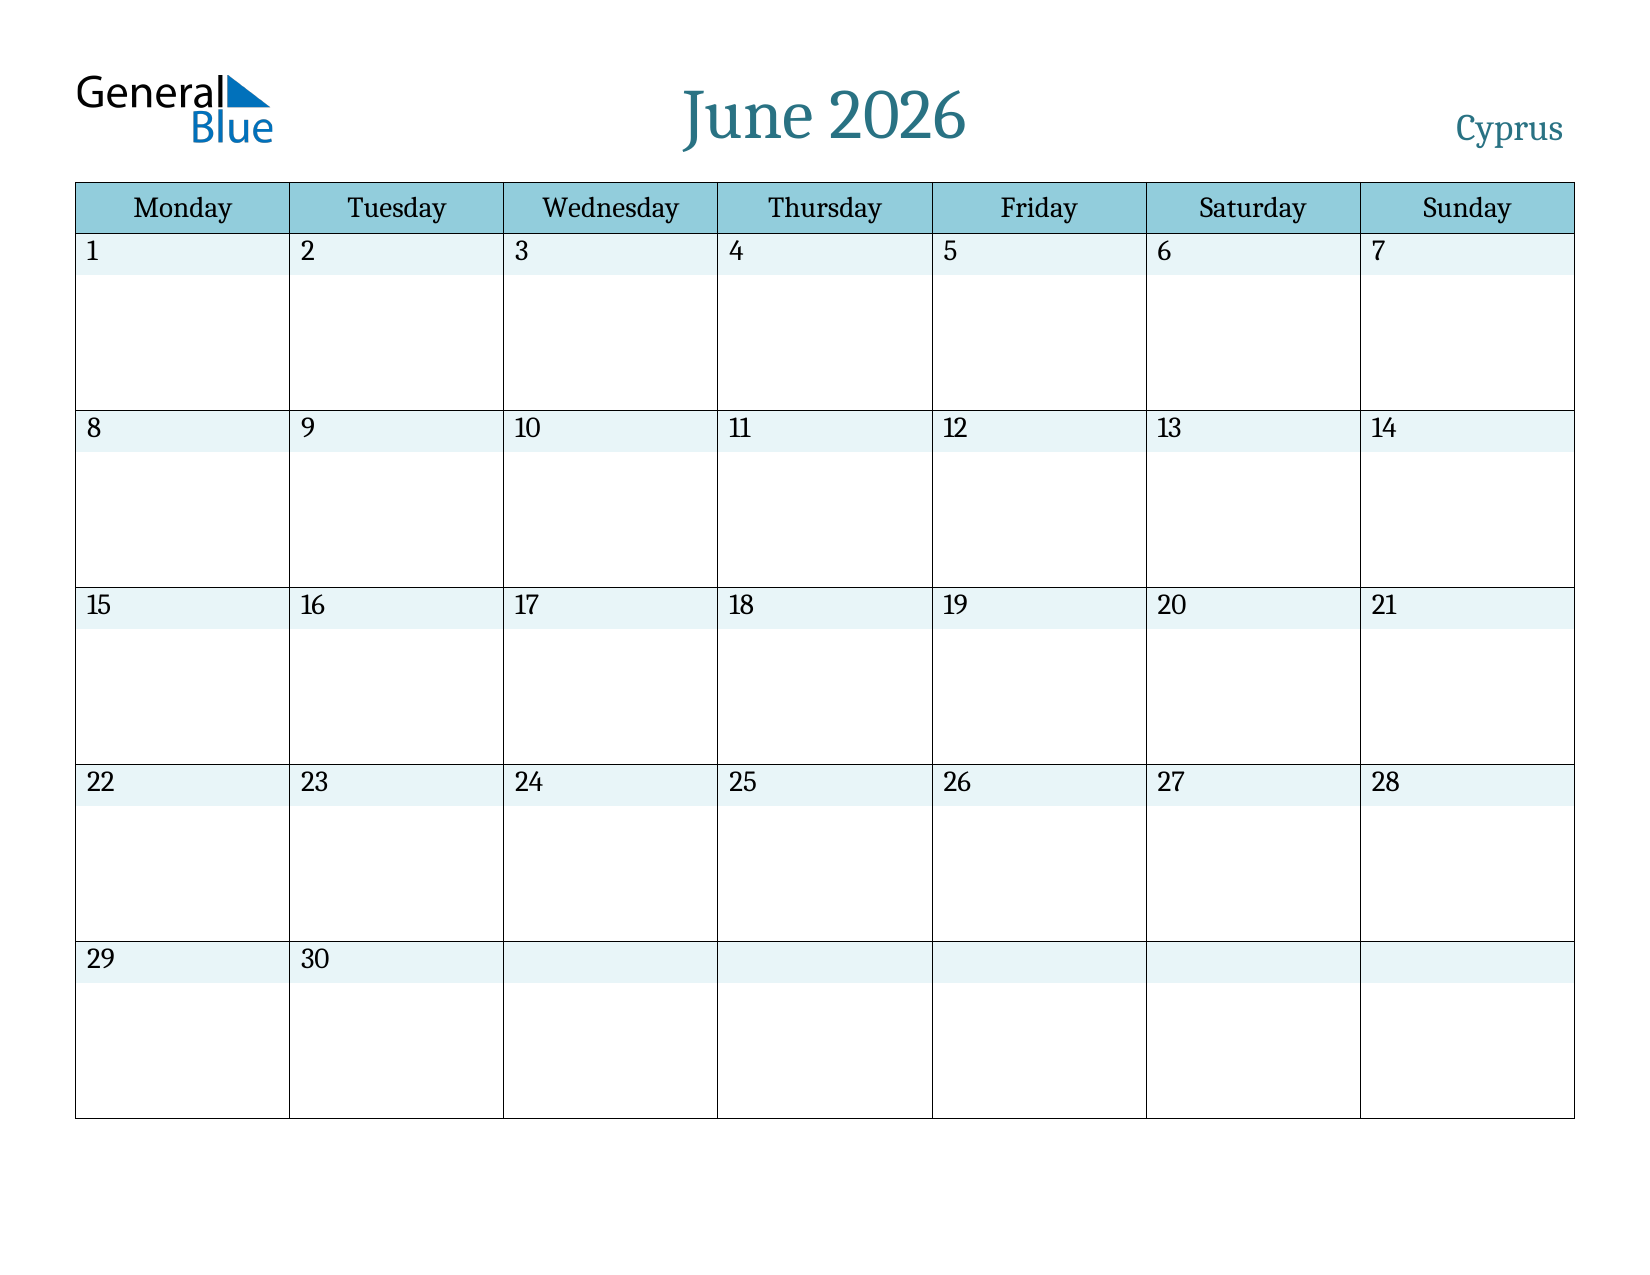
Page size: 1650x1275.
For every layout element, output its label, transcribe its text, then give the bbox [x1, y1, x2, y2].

table_cell 26 [933, 765, 1146, 806]
table_cell [933, 452, 1146, 587]
table_cell [1147, 629, 1360, 764]
table_cell [1361, 806, 1574, 941]
table_cell [290, 806, 503, 941]
table_cell [76, 275, 289, 410]
table_cell [718, 452, 932, 587]
table_cell 23 [290, 765, 503, 806]
table_cell [76, 983, 289, 1118]
table_header June 2026 [504, 75, 1146, 182]
table_cell [1147, 806, 1360, 941]
table_cell 7 [1361, 234, 1574, 275]
table_cell 3 [504, 234, 717, 275]
table_cell 10 [504, 411, 717, 452]
table_cell 13 [1147, 411, 1360, 452]
table_cell [1147, 983, 1360, 1118]
table_cell 24 [504, 765, 717, 806]
table_cell [1147, 275, 1360, 410]
table_cell 4 [718, 234, 932, 275]
table_cell 21 [1361, 588, 1574, 629]
table_cell 17 [504, 588, 717, 629]
table_cell [1361, 275, 1574, 410]
table_cell [718, 942, 932, 983]
table_cell 15 [76, 588, 289, 629]
table_cell 16 [290, 588, 503, 629]
table_cell [290, 983, 503, 1118]
table_cell 11 [718, 411, 932, 452]
table_cell [718, 806, 932, 941]
table_cell [504, 629, 717, 764]
table_cell 9 [290, 411, 503, 452]
table_cell [1147, 452, 1360, 587]
table_cell [933, 629, 1146, 764]
table_cell [290, 629, 503, 764]
table_cell Wednesday [504, 183, 717, 233]
table_cell 5 [933, 234, 1146, 275]
table_cell Thursday [718, 183, 932, 233]
table_cell Tuesday [290, 183, 503, 233]
table_cell 12 [933, 411, 1146, 452]
table_cell [933, 806, 1146, 941]
table_cell [718, 275, 932, 410]
table_cell Friday [933, 183, 1146, 233]
picture [77, 75, 273, 143]
table_cell [504, 452, 717, 587]
table_cell 8 [76, 411, 289, 452]
table_cell [1361, 629, 1574, 764]
table_cell 2 [290, 234, 503, 275]
table_cell 20 [1147, 588, 1360, 629]
table_cell 18 [718, 588, 932, 629]
table_cell [933, 983, 1146, 1118]
table_cell [76, 452, 289, 587]
table_cell [290, 452, 503, 587]
table_cell [504, 942, 717, 983]
table_cell Monday [76, 183, 289, 233]
table_cell [718, 983, 932, 1118]
table_cell [1361, 942, 1574, 983]
table_cell 25 [718, 765, 932, 806]
table_cell 28 [1361, 765, 1574, 806]
table_cell 6 [1147, 234, 1360, 275]
table_cell 27 [1147, 765, 1360, 806]
table_cell Sunday [1361, 183, 1574, 233]
table_cell Saturday [1147, 183, 1360, 233]
table_cell [504, 275, 717, 410]
table_cell 29 [76, 942, 289, 983]
table_cell 1 [76, 234, 289, 275]
table_cell [1147, 942, 1360, 983]
table_cell 22 [76, 765, 289, 806]
table_cell [1361, 452, 1574, 587]
table_cell [933, 275, 1146, 410]
table_cell [1361, 983, 1574, 1118]
table_cell [504, 806, 717, 941]
table_cell [504, 983, 717, 1118]
table_cell [290, 275, 503, 410]
table_cell [76, 629, 289, 764]
table_header Cyprus [1146, 75, 1574, 182]
table_cell 14 [1361, 411, 1574, 452]
table_cell [76, 806, 289, 941]
table_cell 30 [290, 942, 503, 983]
table_header [76, 75, 503, 182]
table_cell [933, 942, 1146, 983]
table_cell 19 [933, 588, 1146, 629]
table_cell [718, 629, 932, 764]
